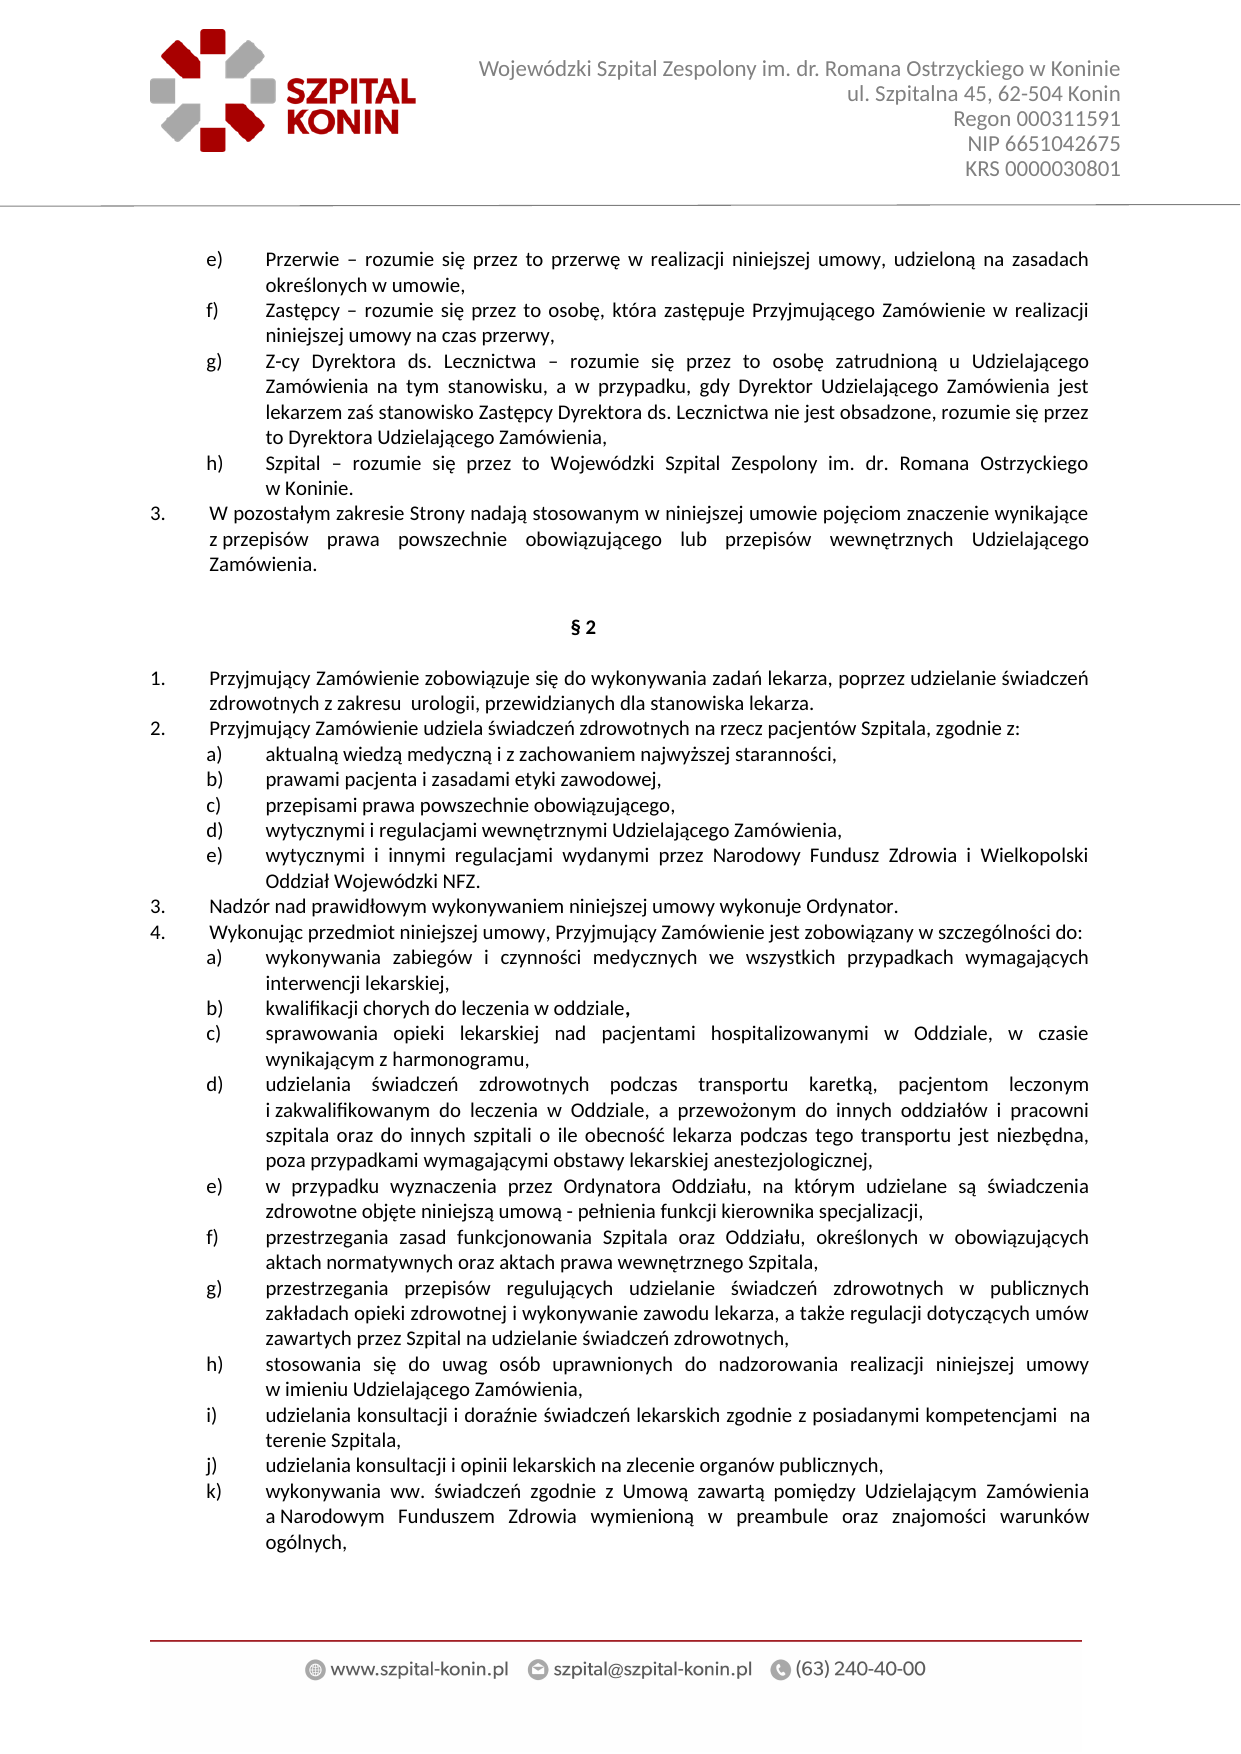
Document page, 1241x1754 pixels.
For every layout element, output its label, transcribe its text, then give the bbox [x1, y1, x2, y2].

list stosowania się do uwag osób uprawnionych do nadzorowania realizacji niniejszej umowy w imieniu Udzielającego Zamówienia, [206, 1351, 1090, 1402]
list przepisami prawa powszechnie obowiązującego, [206, 792, 1090, 817]
list prawami pacjenta i zasadami etyki zawodowej, [206, 766, 1090, 792]
list kwalifikacji chorych do leczenia w oddziale, [206, 995, 1090, 1021]
list w przypadku wyznaczenia przez Ordynatora Oddziału, na którym udzielane są świadczenia zdrowotne objęte niniejszą umową - pełnienia funkcji kierownika specjalizacji, [206, 1173, 1090, 1224]
list Przyjmujący Zamówienie zobowiązuje się do wykonywania zadań lekarza, poprzez udzielanie świadczeń zdrowotnych z zakresu urologii, przewidzianych dla stanowiska lekarza. [150, 665, 1090, 716]
list Nadzór nad prawidłowym wykonywaniem niniejszej umowy wykonuje Ordynator. [150, 893, 1090, 919]
list Przyjmujący Zamówienie udziela świadczeń zdrowotnych na rzecz pacjentów Szpitala, zgodnie z: [150, 716, 1090, 741]
list Zastępcy – rozumie się przez to osobę, która zastępuje Przyjmującego Zamówienie w realizacji niniejszej umowy na czas przerwy, [206, 297, 1090, 348]
list sprawowania opieki lekarskiej nad pacjentami hospitalizowanymi w Oddziale, w czasie wynikającym z harmonogramu, [206, 1021, 1090, 1071]
list Szpital – rozumie się przez to Wojewódzki Szpital Zespolony im. dr. Romana Ostrzyckiego w Koninie. [206, 450, 1090, 501]
list Z-cy Dyrektora ds. Lecznictwa – rozumie się przez to osobę zatrudnioną u Udzielającego Zamówienia na tym stanowisku, a w przypadku, gdy Dyrektor Udzielającego Zamówienia jest lekarzem zaś stanowisko Zastępcy Dyrektora ds. Lecznictwa nie jest obsadzone, rozumie się przez to Dyrektora Udzielającego Zamówienia, [206, 348, 1090, 450]
list Przerwie – rozumie się przez to przerwę w realizacji niniejszej umowy, udzieloną na zasadach określonych w umowie, [206, 246, 1090, 297]
list udzielania konsultacji i doraźnie świadczeń lekarskich zgodnie z posiadanymi kompetencjami na terenie Szpitala, [206, 1402, 1090, 1453]
list wytycznymi i innymi regulacjami wydanymi przez Narodowy Fundusz Zdrowia i Wielkopolski Oddział Wojewódzki NFZ. [206, 843, 1090, 893]
list aktualną wiedzą medyczną i z zachowaniem najwyższej staranności, [206, 741, 1090, 766]
list przestrzegania przepisów regulujących udzielanie świadczeń zdrowotnych w publicznych zakładach opieki zdrowotnej i wykonywanie zawodu lekarza, a także regulacji dotyczących umów zawartych przez Szpital na udzielanie świadczeń zdrowotnych, [206, 1275, 1090, 1351]
list przestrzegania zasad funkcjonowania Szpitala oraz Oddziału, określonych w obowiązujących aktach normatywnych oraz aktach prawa wewnętrznego Szpitala, [206, 1224, 1090, 1275]
list udzielania świadczeń zdrowotnych podczas transportu karetką, pacjentom leczonym i zakwalifikowanym do leczenia w Oddziale, a przewożonym do innych oddziałów i pracowni szpitala oraz do innych szpitali o ile obecność lekarza podczas tego transportu jest niezbędna, poza przypadkami wymagającymi obstawy lekarskiej anestezjologicznej, [206, 1071, 1090, 1173]
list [206, 1478, 1090, 1554]
list udzielania konsultacji i opinii lekarskich na zlecenie organów publicznych, [206, 1453, 1090, 1478]
text W pozostałym zakresie Strony nadają stosowanym w niniejszej umowie pojęciom znaczenie wynikające z przepisów prawa powszechnie obowiązującego lub przepisów wewnętrznych Udzielającego Zamówienia. [150, 501, 1090, 577]
list wykonywania zabiegów i czynności medycznych we wszystkich przypadkach wymagających interwencji lekarskiej, [206, 944, 1090, 995]
list wytycznymi i regulacjami wewnętrznymi Udzielającego Zamówienia, [206, 817, 1090, 843]
text Wykonując przedmiot niniejszej umowy, Przyjmujący Zamówienie jest zobowiązany w szczególności do: [150, 919, 1090, 944]
picture [150, 1640, 1082, 1752]
